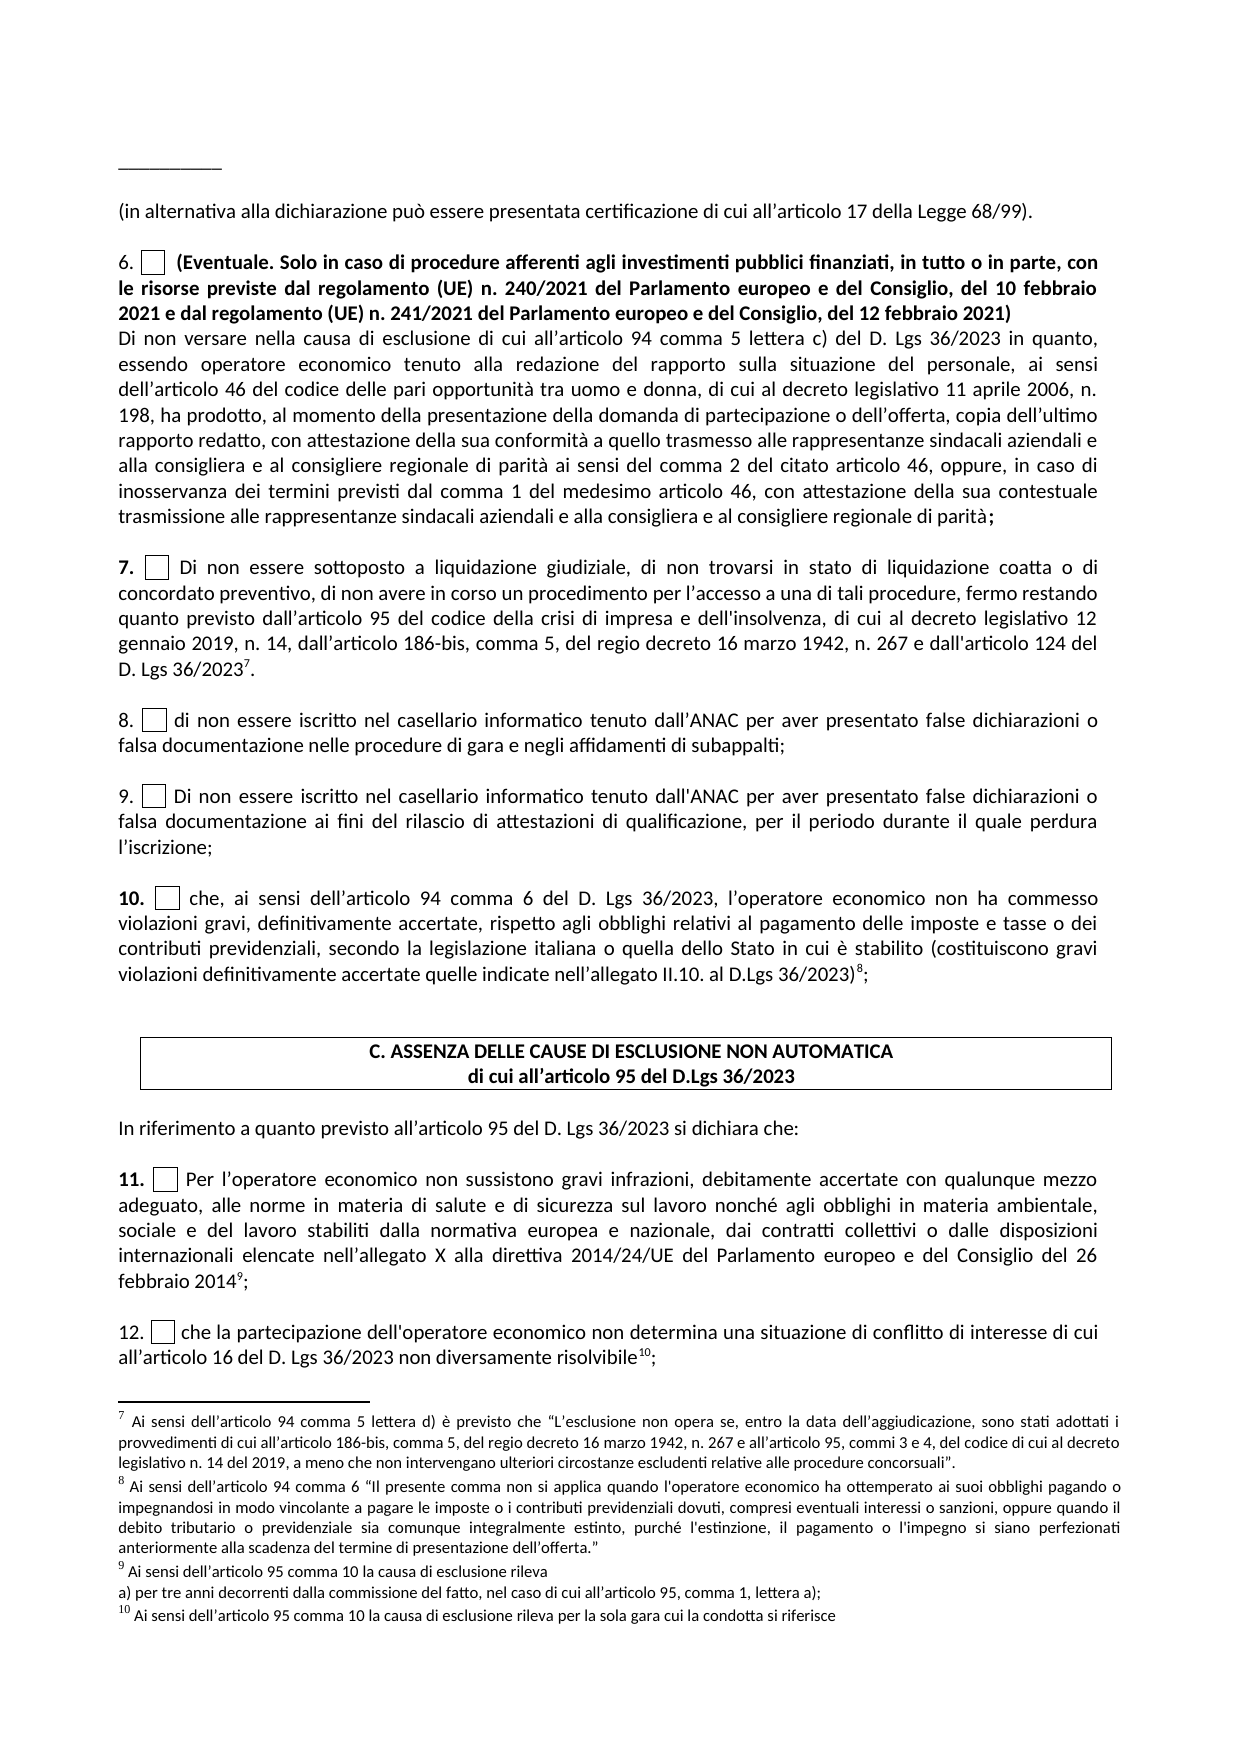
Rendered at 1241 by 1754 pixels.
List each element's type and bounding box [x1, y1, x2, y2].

table_header [107, 148, 1111, 1395]
